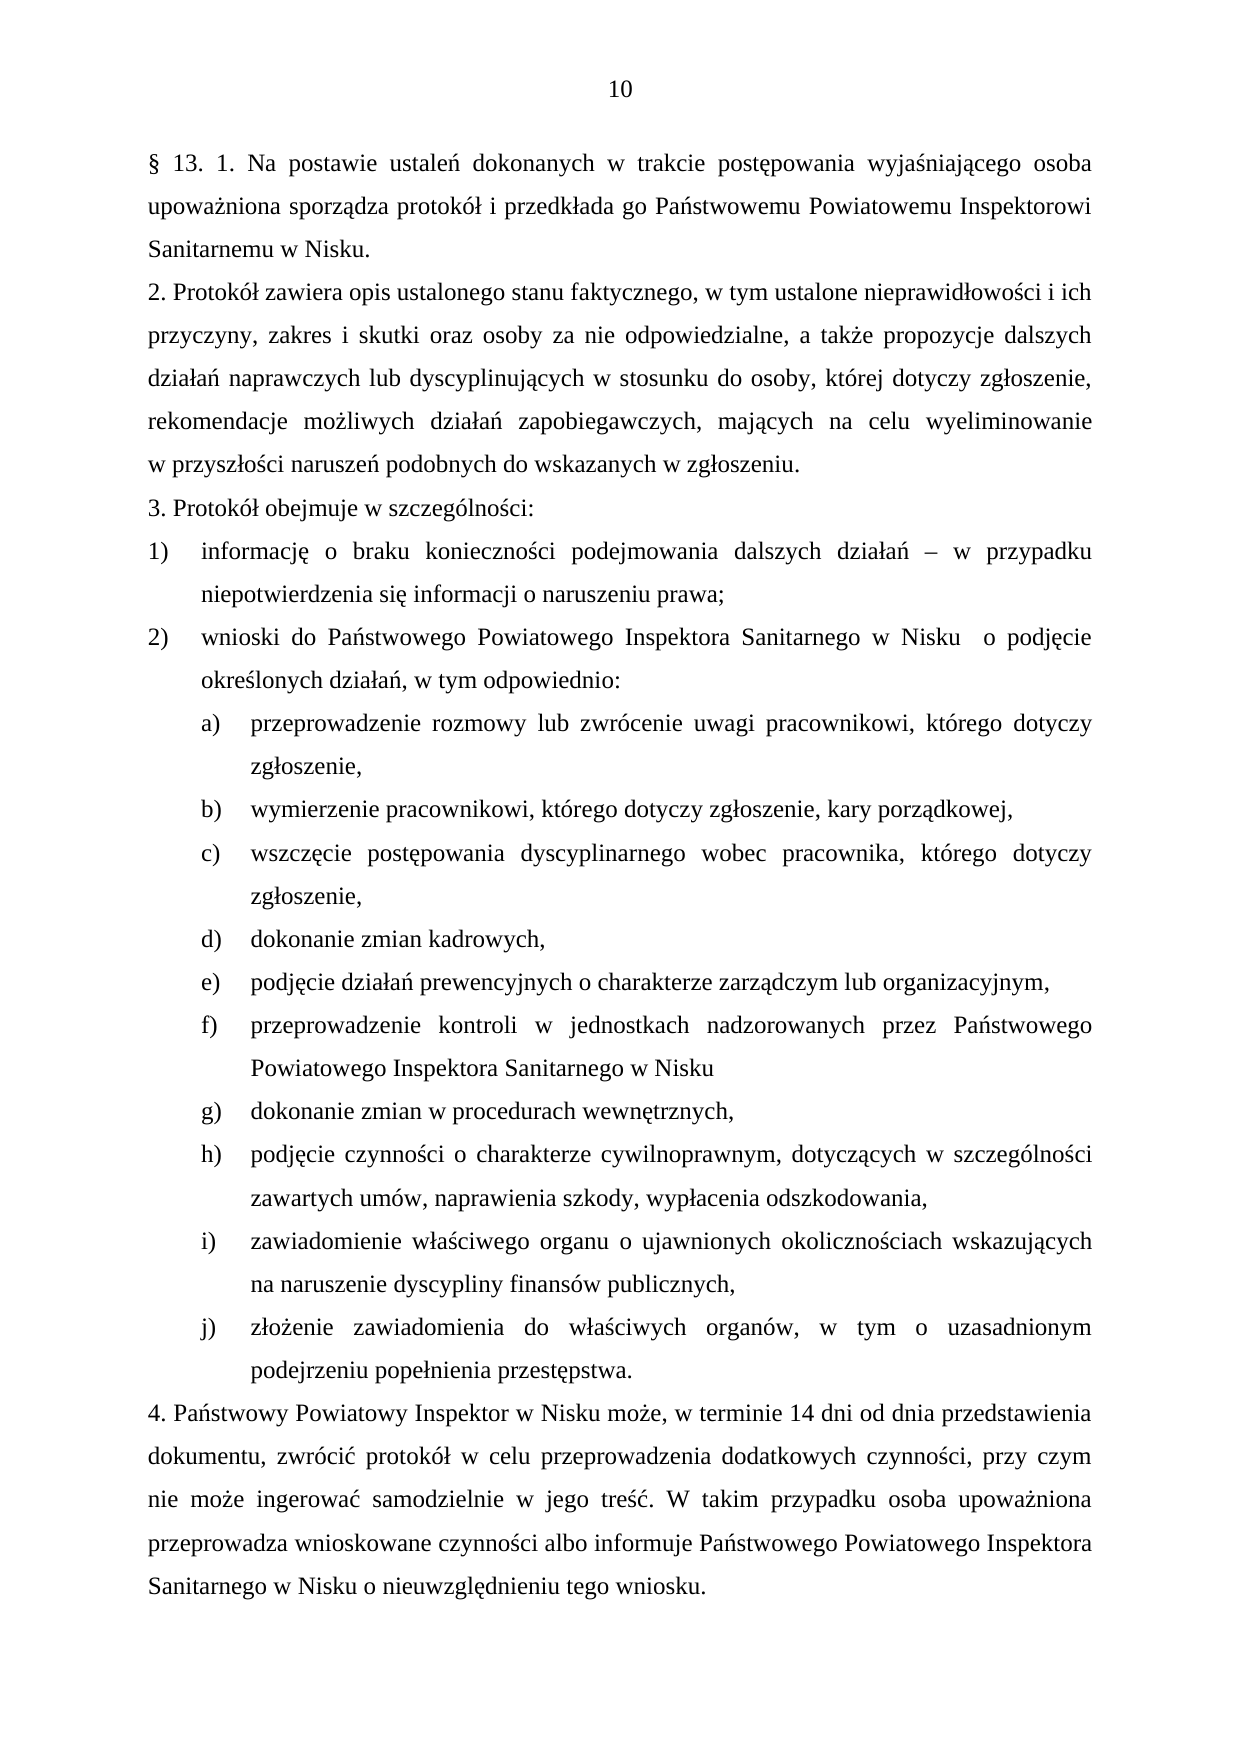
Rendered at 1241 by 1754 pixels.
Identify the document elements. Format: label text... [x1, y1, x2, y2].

text i) zawiadomienie właściwego organu o ujawnionych okolicznościach wskazujących na naruszenie dyscypliny finansów publicznych, [201, 1226, 1093, 1298]
text 4. Państwowy Powiatowy Inspektor w Nisku może, w terminie 14 dni od dnia przedstawienia dokumentu, zwrócić protokół w celu przeprowadzenia dodatkowych czynności, przy czym nie może ingerować samodzielnie w jego treść. W takim przypadku osoba upoważniona przeprowadza wnioskowane czynności albo informuje Państwowego Powiatowego Inspektora Sanitarnego w Nisku o nieuwzględnieniu tego wniosku. [148, 1398, 1093, 1599]
text g) dokonanie zmian w procedurach wewnętrznych, [201, 1096, 1093, 1125]
text b) wymierzenie pracownikowi, którego dotyczy zgłoszenie, kary porządkowej, [201, 794, 1093, 823]
text e) podjęcie działań prewencyjnych o charakterze zarządczym lub organizacyjnym, [201, 967, 1093, 996]
text 1) informację o braku konieczności podejmowania dalszych działań – w przypadku niepotwierdzenia się informacji o naruszeniu prawa; [148, 536, 1093, 608]
text d) dokonanie zmian kadrowych, [201, 924, 1093, 953]
text h) podjęcie czynności o charakterze cywilnoprawnym, dotyczących w szczególności zawartych umów, naprawienia szkody, wypłacenia odszkodowania, [201, 1139, 1093, 1211]
text c) wszczęcie postępowania dyscyplinarnego wobec pracownika, którego dotyczy zgłoszenie, [201, 838, 1093, 909]
text 2) wnioski do Państwowego Powiatowego Inspektora Sanitarnego w Nisku o podjęcie określonych działań, w tym odpowiednio: [148, 622, 1093, 694]
text 2. Protokół zawiera opis ustalonego stanu faktycznego, w tym ustalone nieprawidłowości i ich przyczyny, zakres i skutki oraz osoby za nie odpowiedzialne, a także propozycje dalszych działań naprawczych lub dyscyplinujących w stosunku do osoby, której dotyczy zgłoszenie, rekomendacje możliwych działań zapobiegawczych, mających na celu wyeliminowanie w przyszłości naruszeń podobnych do wskazanych w zgłoszeniu. [148, 277, 1093, 478]
text § 13. 1. Na postawie ustaleń dokonanych w trakcie postępowania wyjaśniającego osoba upoważniona sporządza protokół i przedkłada go Państwowemu Powiatowemu Inspektorowi Sanitarnemu w Nisku. [148, 148, 1093, 263]
text a) przeprowadzenie rozmowy lub zwrócenie uwagi pracownikowi, którego dotyczy zgłoszenie, [201, 708, 1093, 780]
text f) przeprowadzenie kontroli w jednostkach nadzorowanych przez Państwowego Powiatowego Inspektora Sanitarnego w Nisku [201, 1010, 1093, 1082]
text j) złożenie zawiadomienia do właściwych organów, w tym o uzasadnionym podejrzeniu popełnienia przestępstwa. [201, 1312, 1093, 1384]
text 3. Protokół obejmuje w szczególności: [148, 493, 1093, 521]
